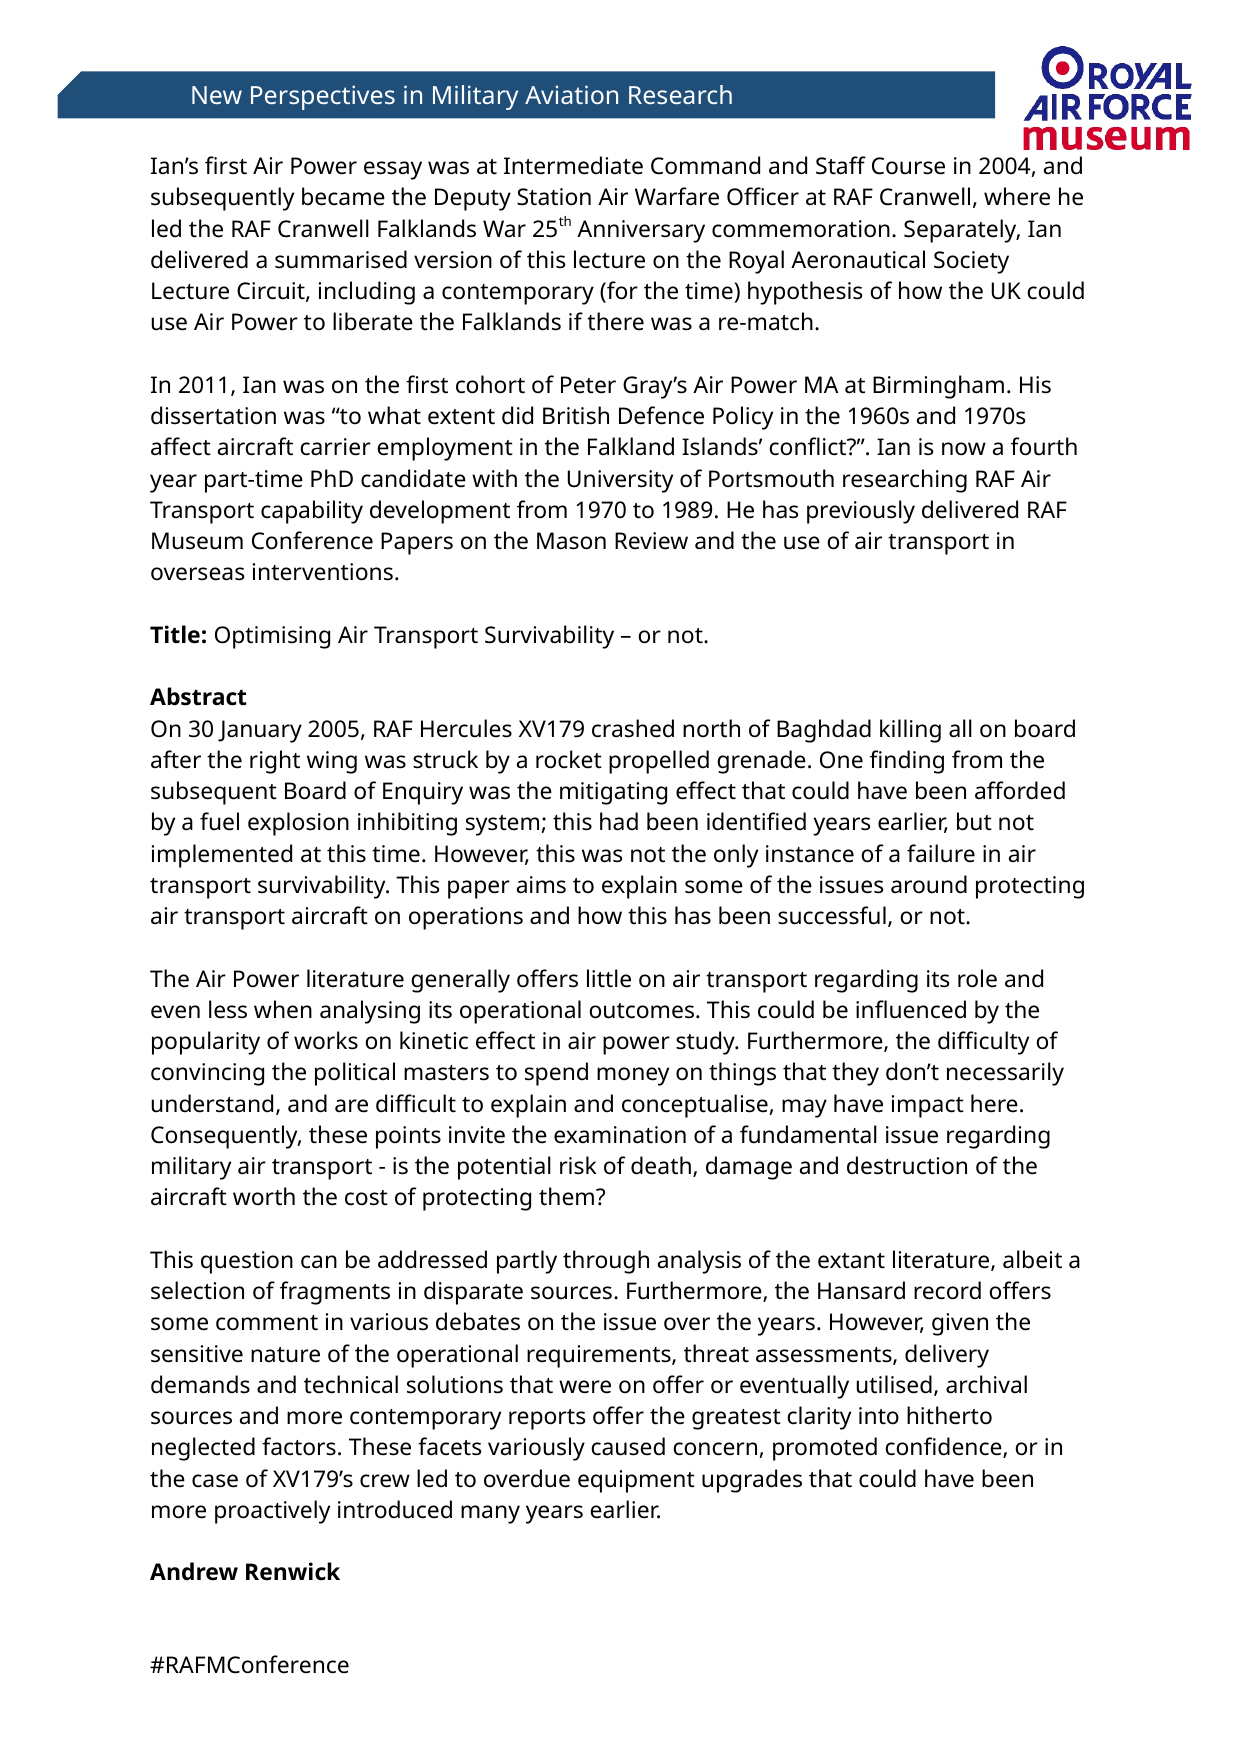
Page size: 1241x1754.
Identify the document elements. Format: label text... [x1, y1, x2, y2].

text Andrew Renwick [150, 1556, 1090, 1587]
text On 30 January 2005, RAF Hercules XV179 crashed north of Baghdad killing all on board after the right wing was struck by a rocket propelled grenade. One finding from the subsequent Board of Enquiry was the mitigating effect that could have been afforded by a fuel explosion inhibiting system; this had been identified years earlier, but not implemented at this time. However, this was not the only instance of a failure in air transport survivability. This paper aims to explain some of the issues around protecting air transport aircraft on operations and how this has been successful, or not. [150, 712, 1090, 931]
text In 2011, Ian was on the first cohort of Peter Gray’s Air Power MA at Birmingham. His dissertation was “to what extent did British Defence Policy in the 1960s and 1970s affect aircraft carrier employment in the Falkland Islands’ conflict?”. Ian is now a fourth year part-time PhD candidate with the University of Portsmouth researching RAF Air Transport capability development from 1970 to 1989. He has previously delivered RAF Museum Conference Papers on the Mason Review and the use of air transport in overseas interventions. [150, 369, 1090, 587]
text Title: Optimising Air Transport Survivability – or not. [150, 619, 1090, 650]
text Ian’s first Air Power essay was at Intermediate Command and Staff Course in 2004, and subsequently became the Deputy Station Air Warfare Officer at RAF Cranwell, where he led the RAF Cranwell Falklands War 25th Anniversary commemoration. Separately, Ian delivered a summarised version of this lecture on the Royal Aeronautical Society Lecture Circuit, including a contemporary (for the time) hypothesis of how the UK could use Air Power to liberate the Falklands if there was a re-match. [150, 150, 1090, 337]
text Abstract [150, 681, 1090, 712]
picture [1023, 46, 1192, 150]
text This question can be addressed partly through analysis of the extant literature, albeit a selection of fragments in disparate sources. Furthermore, the Hansard record offers some comment in various debates on the issue over the years. However, given the sensitive nature of the operational requirements, threat assessments, delivery demands and technical solutions that were on offer or eventually utilised, archival sources and more contemporary reports offer the greatest clarity into hitherto neglected factors. These facets variously caused concern, promoted confidence, or in the case of XV179’s crew led to overdue equipment upgrades that could have been more proactively introduced many years earlier. [150, 1244, 1090, 1525]
text The Air Power literature generally offers little on air transport regarding its role and even less when analysing its operational outcomes. This could be influenced by the popularity of works on kinetic effect in air power study. Furthermore, the difficulty of convincing the political masters to spend money on things that they don’t necessarily understand, and are difficult to explain and conceptualise, may have impact here. Consequently, these points invite the examination of a fundamental issue regarding military air transport - is the potential risk of death, damage and destruction of the aircraft worth the cost of protecting them? [150, 962, 1090, 1212]
